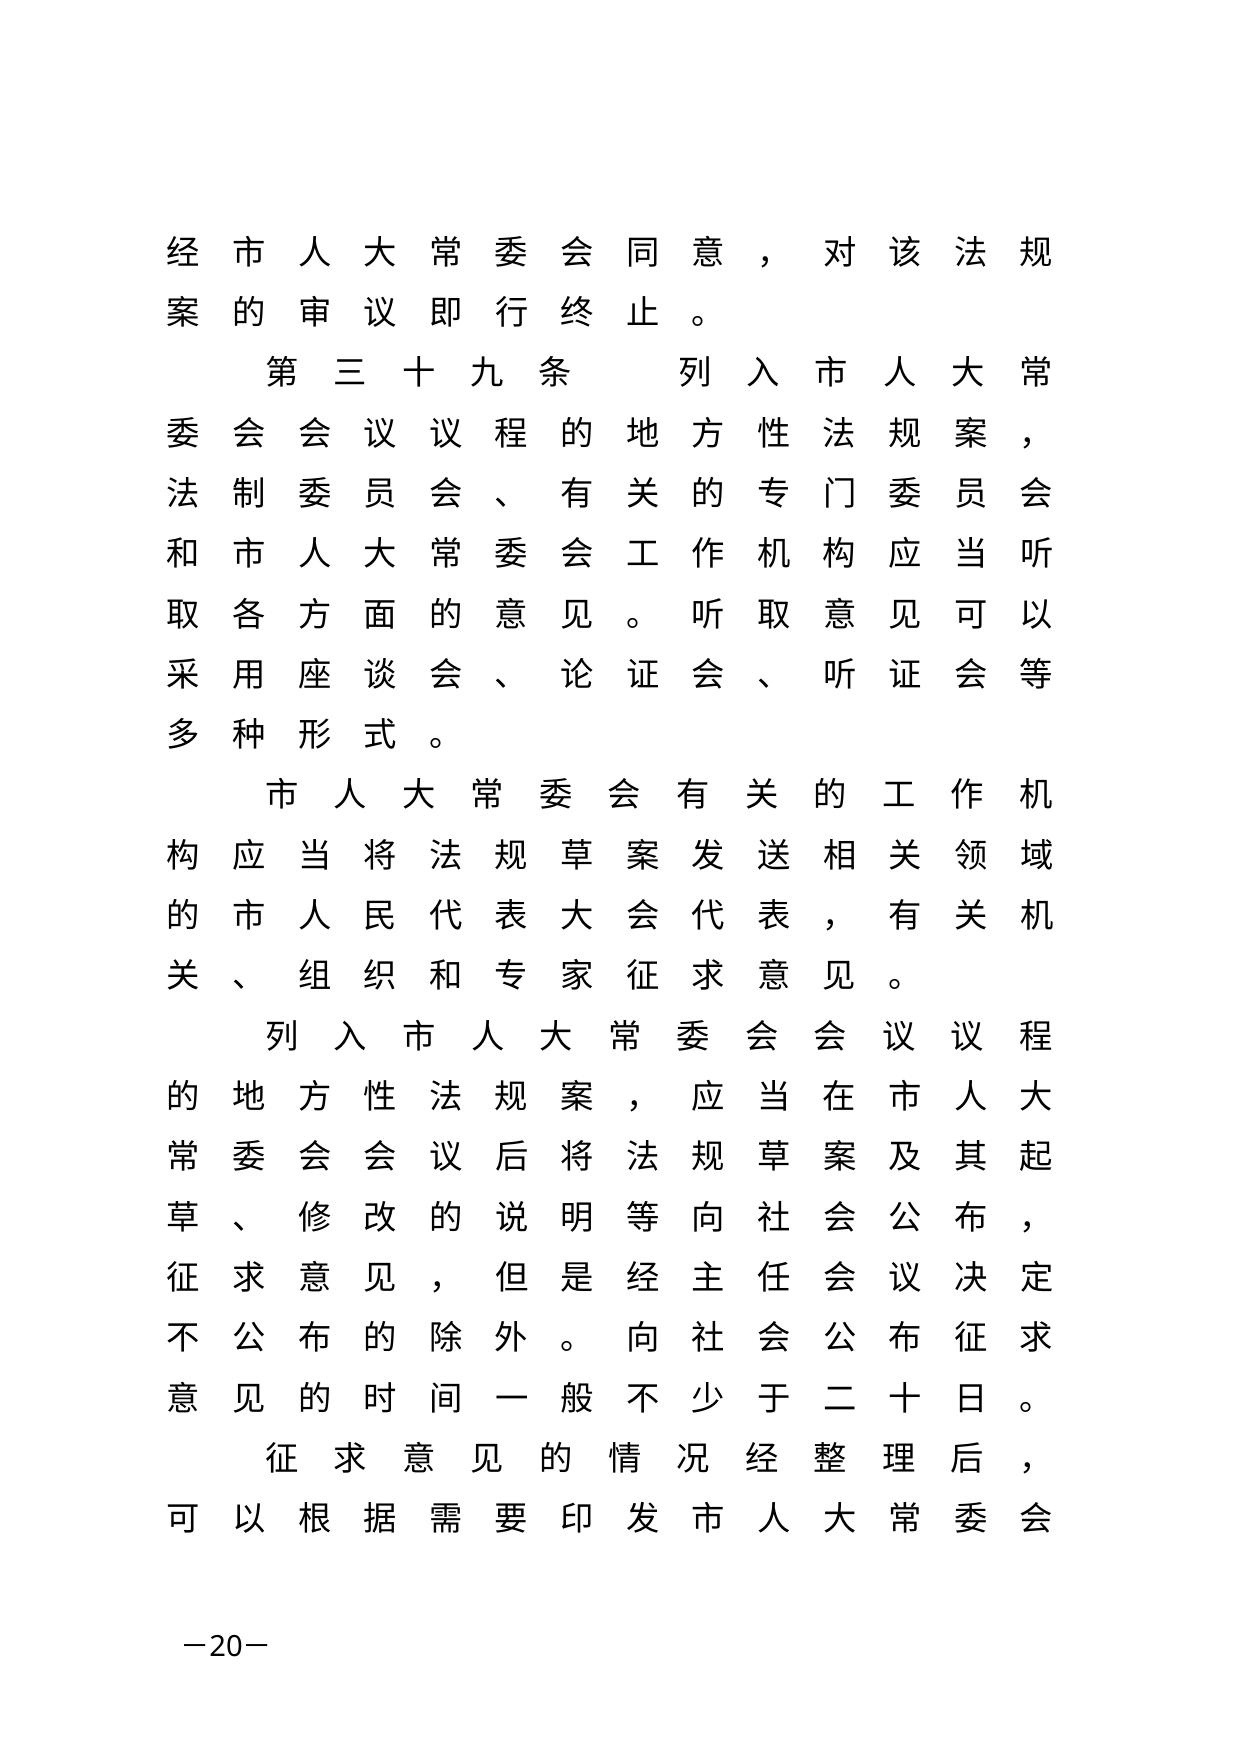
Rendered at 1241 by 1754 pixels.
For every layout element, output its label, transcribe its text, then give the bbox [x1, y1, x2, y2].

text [167, 1426, 1085, 1546]
text 列入市人大常委会会议议程的地方性法规案，应当在市人大常委会会议后将法规草案及其起草、修改的说明等向社会公布，征求意见，但是经主任会议决定不公布的除外。向社会公布征求意见的时间一般不少于二十日。 [167, 1003, 1085, 1426]
text 第三十九条 列入市人大常委会会议议程的地方性法规案，法制委员会、有关的专门委员会和市人大常委会工作机构应当听取各方面的意见。听取意见可以采用座谈会、论证会、听证会等多种形式。 [167, 340, 1085, 762]
text 市人大常委会有关的工作机构应当将法规草案发送相关领域的市人民代表大会代表，有关机关、组织和专家征求意见。 [167, 762, 1085, 1003]
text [167, 219, 1085, 340]
